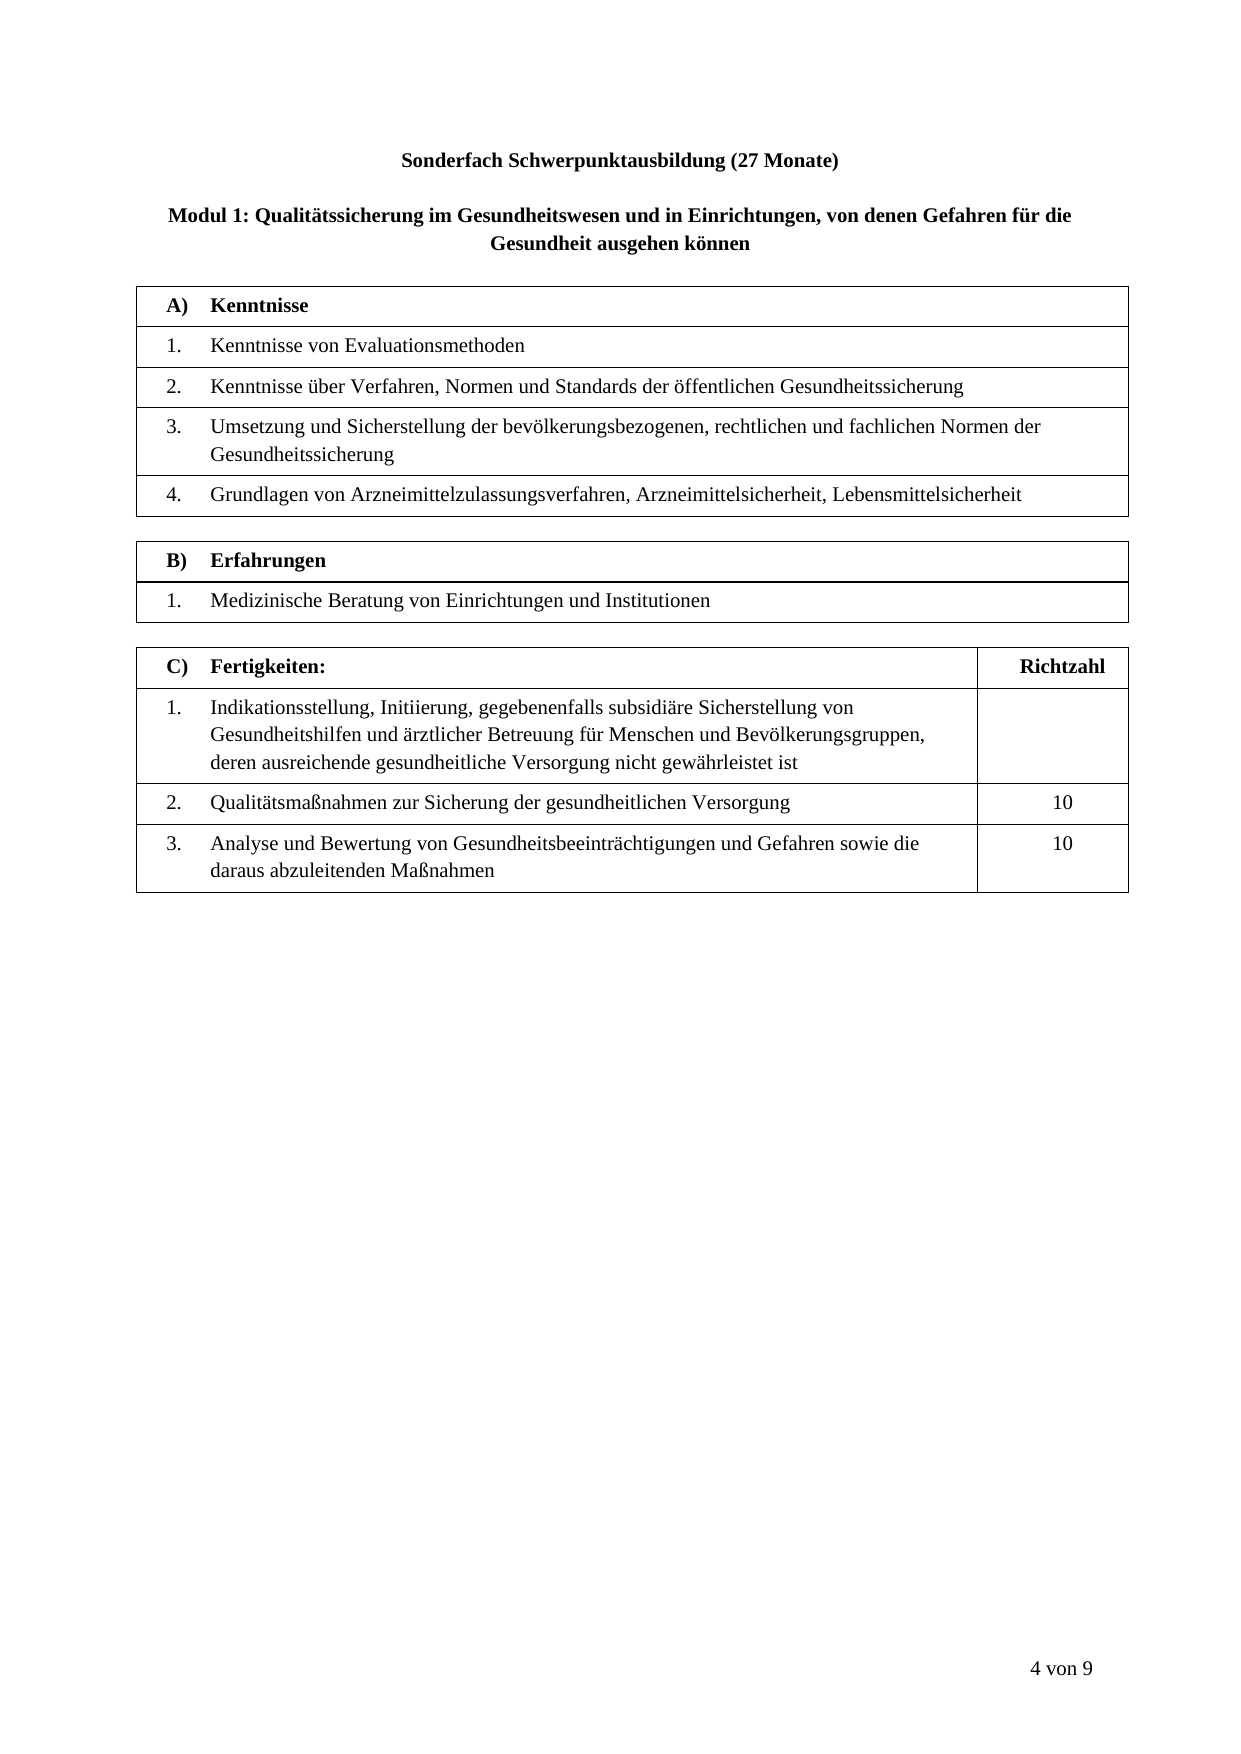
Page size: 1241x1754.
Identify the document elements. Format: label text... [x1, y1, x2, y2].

text Sonderfach Schwerpunktausbildung (27 Monate) [148, 148, 1093, 172]
text Modul 1: Qualitätssicherung im Gesundheitswesen und in Einrichtungen, von denen Gefahren für die Gesundheit ausgehen können [148, 203, 1093, 254]
table_cell Indikationsstellung, Initiierung, gegebenenfalls subsidiäre Sicherstellung von Gesundheitshilfen und ärztlicher Betreuung für Menschen und Bevölkerungsgruppen, deren ausreichende gesundheitliche Versorgung nicht gewährleistet ist [137, 689, 977, 783]
table_cell 10 [978, 825, 1128, 892]
table_header A) Kenntnisse [137, 287, 1128, 326]
table_header B) Erfahrungen [137, 542, 1128, 581]
table_header C) Fertigkeiten: [137, 648, 977, 688]
table_cell Kenntnisse über Verfahren, Normen und Standards der öffentlichen Gesundheitssicherung [137, 368, 1128, 407]
table_cell Grundlagen von Arzneimittelzulassungsverfahren, Arzneimittelsicherheit, Lebensmittelsicherheit [137, 476, 1128, 516]
table_cell Umsetzung und Sicherstellung der bevölkerungsbezogenen, rechtlichen und fachlichen Normen der Gesundheitssicherung [137, 408, 1128, 475]
table_header Richtzahl [978, 648, 1128, 688]
table_cell [978, 689, 1128, 783]
table_cell 10 [978, 784, 1128, 824]
table_cell Medizinische Beratung von Einrichtungen und Institutionen [137, 583, 1128, 622]
table_cell Qualitätsmaßnahmen zur Sicherung der gesundheitlichen Versorgung [137, 784, 977, 824]
table_cell Analyse und Bewertung von Gesundheitsbeeinträchtigungen und Gefahren sowie die daraus abzuleitenden Maßnahmen [137, 825, 977, 892]
table_cell Kenntnisse von Evaluationsmethoden [137, 327, 1128, 367]
